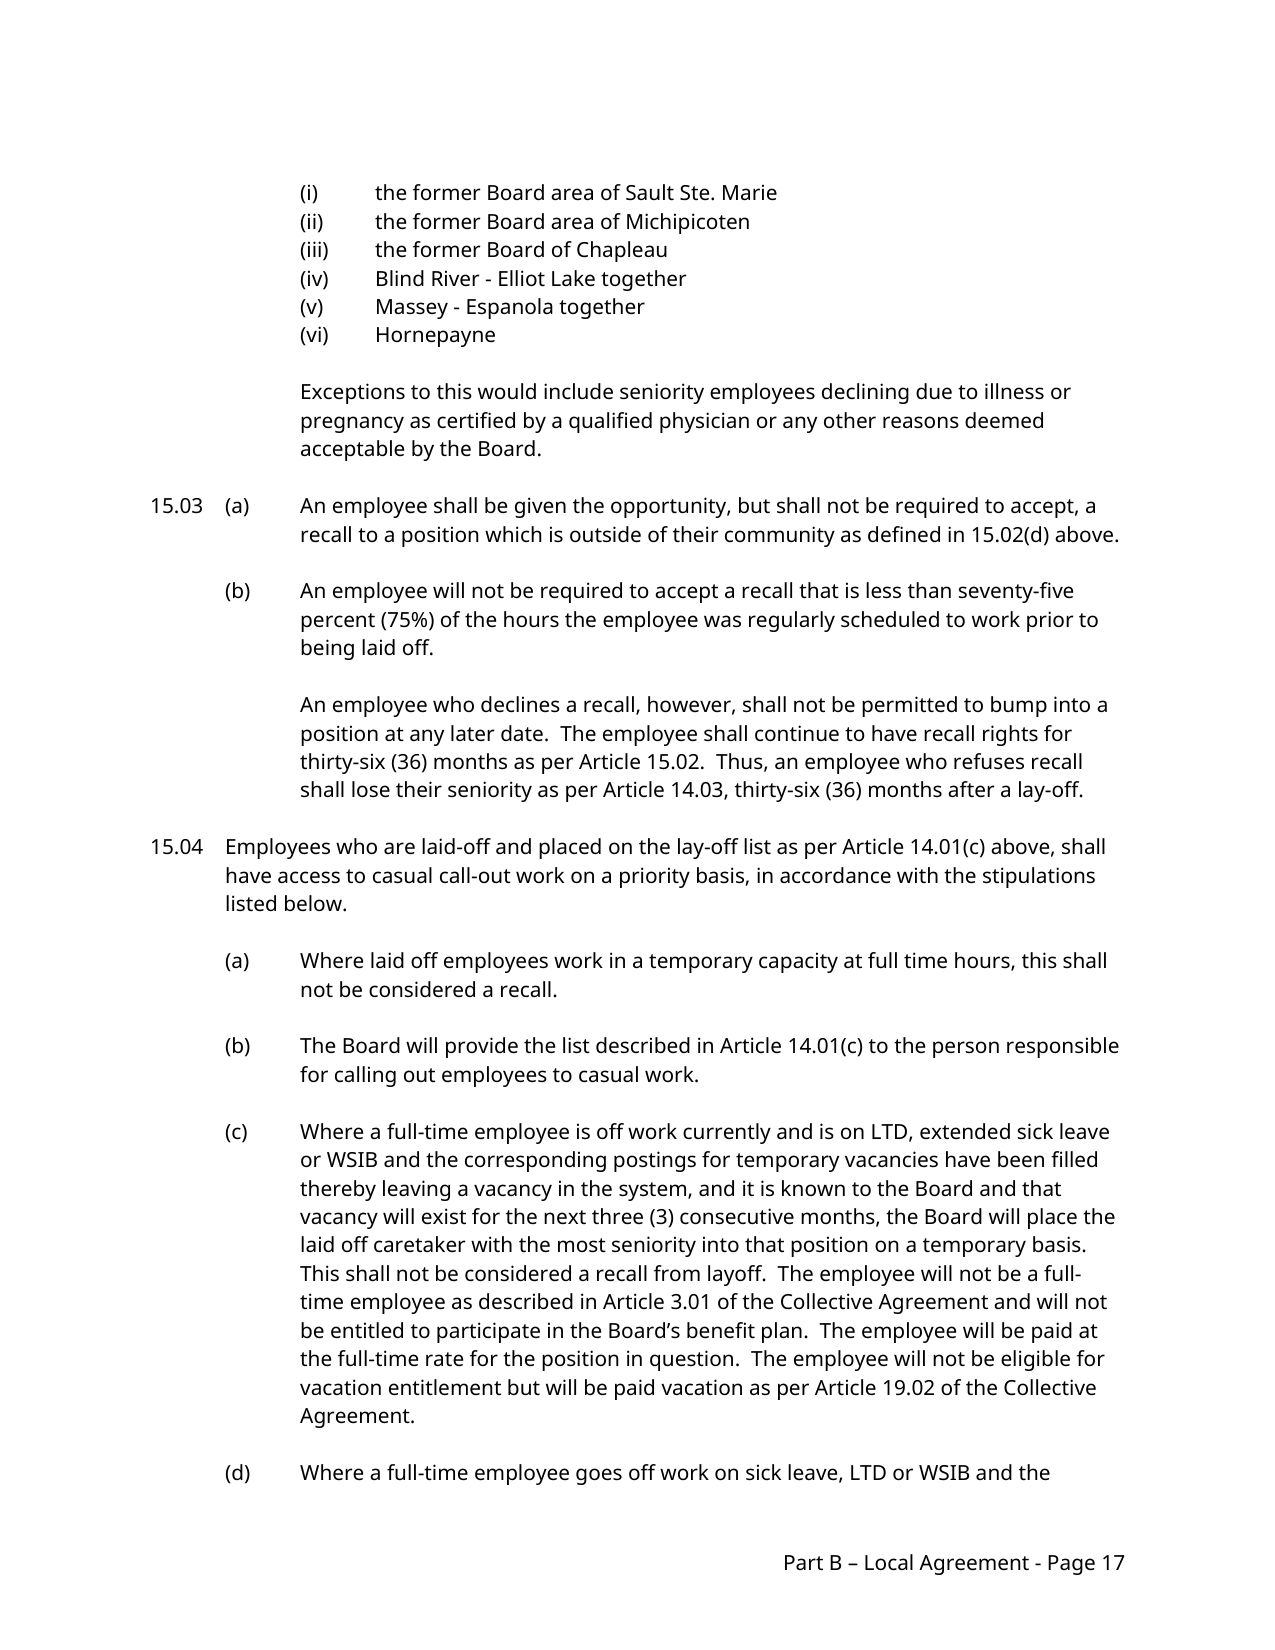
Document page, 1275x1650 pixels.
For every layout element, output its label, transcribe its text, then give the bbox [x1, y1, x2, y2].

text (b) An employee will not be required to accept a recall that is less than seventy-five percent (75%) of the hours the employee was regularly scheduled to work prior to being laid off. [225, 577, 1125, 662]
text (iv) Blind River - Elliot Lake together [225, 264, 1125, 292]
text (c) Where a full-time employee is off work currently and is on LTD, extended sick leave or WSIB and the corresponding postings for temporary vacancies have been filled thereby leaving a vacancy in the system, and it is known to the Board and that vacancy will exist for the next three (3) consecutive months, the Board will place the laid off caretaker with the most seniority into that position on a temporary basis. This shall not be considered a recall from layoff. The employee will not be a full-time employee as described in Article 3.01 of the Collective Agreement and will not be entitled to participate in the Board’s benefit plan. The employee will be paid at the full-time rate for the position in question. The employee will not be eligible for vacation entitlement but will be paid vacation as per Article 19.02 of the Collective Agreement. [225, 1117, 1125, 1430]
text (b) The Board will provide the list described in Article 14.01(c) to the person responsible for calling out employees to casual work. [225, 1032, 1125, 1088]
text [225, 1458, 1125, 1487]
text (ii) the former Board area of Michipicoten [225, 207, 1125, 235]
text An employee who declines a recall, however, shall not be permitted to bump into a position at any later date. The employee shall continue to have recall rights for thirty-six (36) months as per Article 15.02. Thus, an employee who refuses recall shall lose their seniority as per Article 14.03, thirty-six (36) months after a lay-off. [300, 690, 1125, 804]
text (i) the former Board area of Sault Ste. Marie [225, 178, 1125, 207]
text Exceptions to this would include seniority employees declining due to illness or pregnancy as certified by a qualified physician or any other reasons deemed acceptable by the Board. [300, 377, 1125, 463]
text (vi) Hornepayne [225, 321, 1125, 349]
text (iii) the former Board of Chapleau [225, 235, 1125, 264]
text 15.03 (a) An employee shall be given the opportunity, but shall not be required to accept, a recall to a position which is outside of their community as defined in 15.02(d) above. [150, 491, 1125, 548]
text 15.04 Employees who are laid-off and placed on the lay-off list as per Article 14.01(c) above, shall have access to casual call-out work on a priority basis, in accordance with the stipulations listed below. [150, 832, 1125, 918]
text (a) Where laid off employees work in a temporary capacity at full time hours, this shall not be considered a recall. [225, 946, 1125, 1003]
text (v) Massey - Espanola together [225, 292, 1125, 321]
